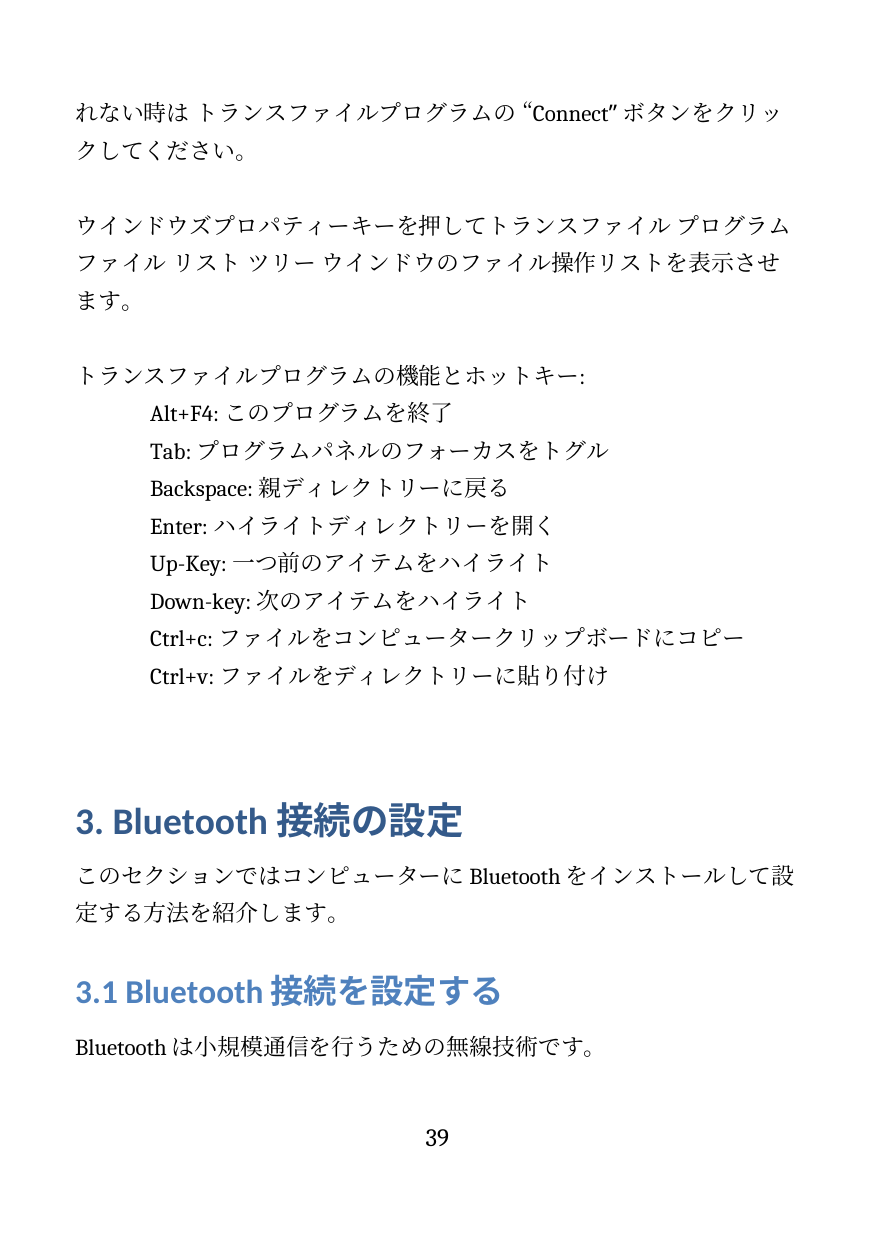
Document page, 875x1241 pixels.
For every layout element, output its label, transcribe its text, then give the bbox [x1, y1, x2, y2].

text Down-key: 次のアイテムをハイライト [75, 581, 799, 618]
text ウインドウズプロパティーキーを押してトランスファイル プログラム ファイル リスト ツリー ウインドウのファイル操作リストを表示させます。 [75, 206, 799, 318]
text Enter: ハイライトディレクトリーを開く [75, 506, 799, 543]
text このセクションではコンピューターにBluetoothをインストールして設定する方法を紹介します。 [75, 856, 799, 931]
text Alt+F4: このプログラムを終了 [75, 393, 799, 431]
text トランスファイルプログラムの機能とホットキー: [75, 356, 799, 393]
text Bluetoothは小規模通信を行うための無線技術です。 [75, 1026, 799, 1064]
list Bluetooth接続の設定 [75, 781, 799, 856]
text Up-Key: 一つ前のアイテムをハイライト [75, 543, 799, 581]
text Tab: プログラムパネルのフォーカスをトグル [75, 431, 799, 468]
text Ctrl+v: ファイルをディレクトリーに貼り付け [75, 656, 799, 693]
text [75, 93, 799, 168]
text Ctrl+c: ファイルをコンピュータークリップボードにコピー [75, 618, 799, 656]
text 3.1 Bluetooth接続を設定する [75, 951, 799, 1026]
text Backspace: 親ディレクトリーに戻る [75, 468, 799, 506]
